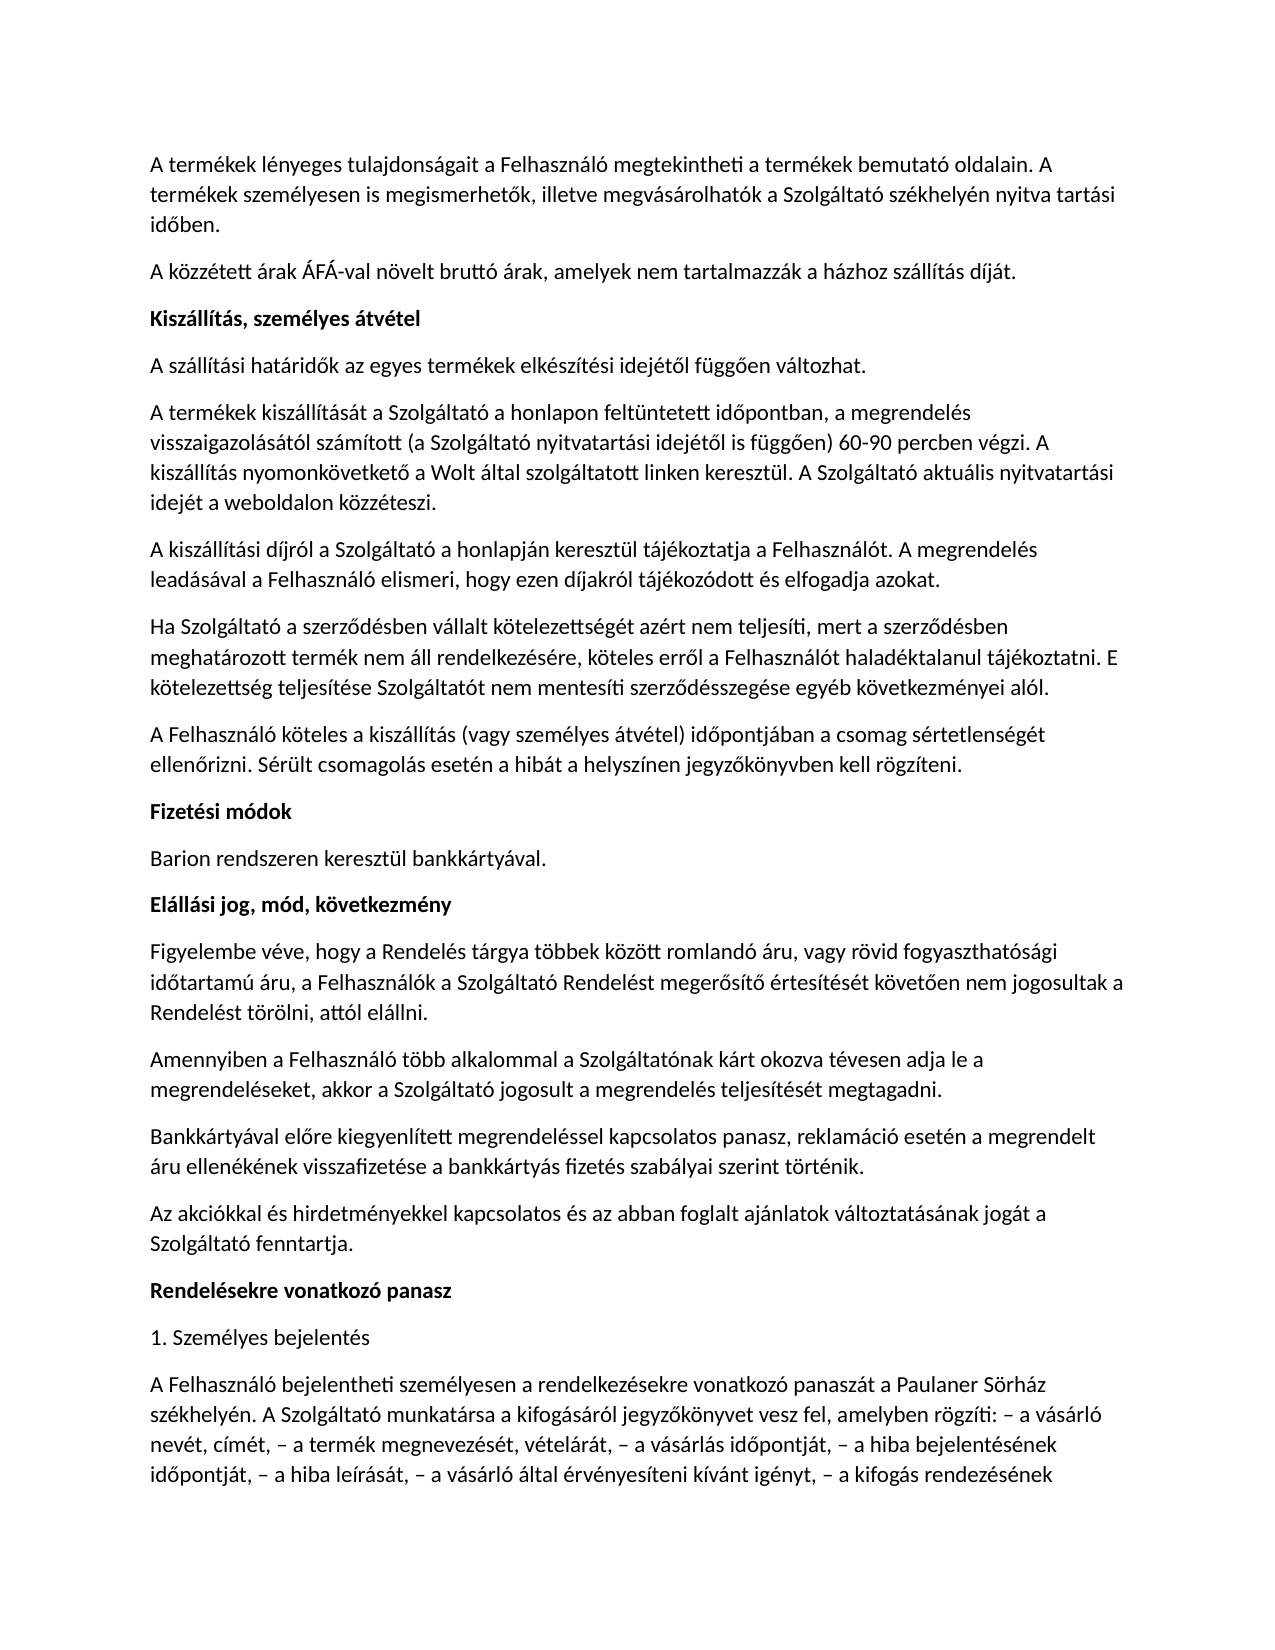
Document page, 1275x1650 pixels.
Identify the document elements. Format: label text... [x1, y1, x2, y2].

text A szállítási határidők az egyes termékek elkészítési idejétől függően változhat. [150, 351, 1125, 379]
text Fizetési módok [150, 797, 1125, 825]
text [150, 1370, 1125, 1488]
text Rendelésekre vonatkozó panasz [150, 1276, 1125, 1304]
text Bankkártyával előre kiegyenlített megrendeléssel kapcsolatos panasz, reklamáció esetén a megrendelt áru ellenékének visszafizetése a bankkártyás fizetés szabályai szerint történik. [150, 1122, 1125, 1180]
text Elállási jog, mód, következmény [150, 891, 1125, 919]
text Barion rendszeren keresztül bankkártyával. [150, 844, 1125, 872]
text Figyelembe véve, hogy a Rendelés tárgya többek között romlandó áru, vagy rövid fogyaszthatósági időtartamú áru, a Felhasználók a Szolgáltató Rendelést megerősítő értesítését követően nem jogosultak a Rendelést törölni, attól elállni. [150, 937, 1125, 1026]
text A közzétett árak ÁFÁ-val növelt bruttó árak, amelyek nem tartalmazzák a házhoz szállítás díját. [150, 257, 1125, 285]
text Kiszállítás, személyes átvétel [150, 304, 1125, 332]
text A Felhasználó köteles a kiszállítás (vagy személyes átvétel) időpontjában a csomag sértetlenségét ellenőrizni. Sérült csomagolás esetén a hibát a helyszínen jegyzőkönyvben kell rögzíteni. [150, 720, 1125, 778]
text A kiszállítási díjról a Szolgáltató a honlapján keresztül tájékoztatja a Felhasználót. A megrendelés leadásával a Felhasználó elismeri, hogy ezen díjakról tájékozódott és elfogadja azokat. [150, 535, 1125, 594]
text A termékek kiszállítását a Szolgáltató a honlapon feltüntetett időpontban, a megrendelés visszaigazolásától számított (a Szolgáltató nyitvatartási idejétől is függően) 60-90 percben végzi. A kiszállítás nyomonkövetkető a Wolt által szolgáltatott linken keresztül. A Szolgáltató aktuális nyitvatartási idejét a weboldalon közzéteszi. [150, 398, 1125, 517]
text Az akciókkal és hirdetményekkel kapcsolatos és az abban foglalt ajánlatok változtatásának jogát a Szolgáltató fenntartja. [150, 1199, 1125, 1257]
text A termékek lényeges tulajdonságait a Felhasználó megtekintheti a termékek bemutató oldalain. A termékek személyesen is megismerhetők, illetve megvásárolhatók a Szolgáltató székhelyén nyitva tartási időben. [150, 150, 1125, 238]
text Amennyiben a Felhasználó több alkalommal a Szolgáltatónak kárt okozva tévesen adja le a megrendeléseket, akkor a Szolgáltató jogosult a megrendelés teljesítését megtagadni. [150, 1045, 1125, 1103]
text 1. Személyes bejelentés [150, 1323, 1125, 1351]
text Ha Szolgáltató a szerződésben vállalt kötelezettségét azért nem teljesíti, mert a szerződésben meghatározott termék nem áll rendelkezésére, köteles erről a Felhasználót haladéktalanul tájékoztatni. E kötelezettség teljesítése Szolgáltatót nem mentesíti szerződésszegése egyéb következményei alól. [150, 612, 1125, 701]
